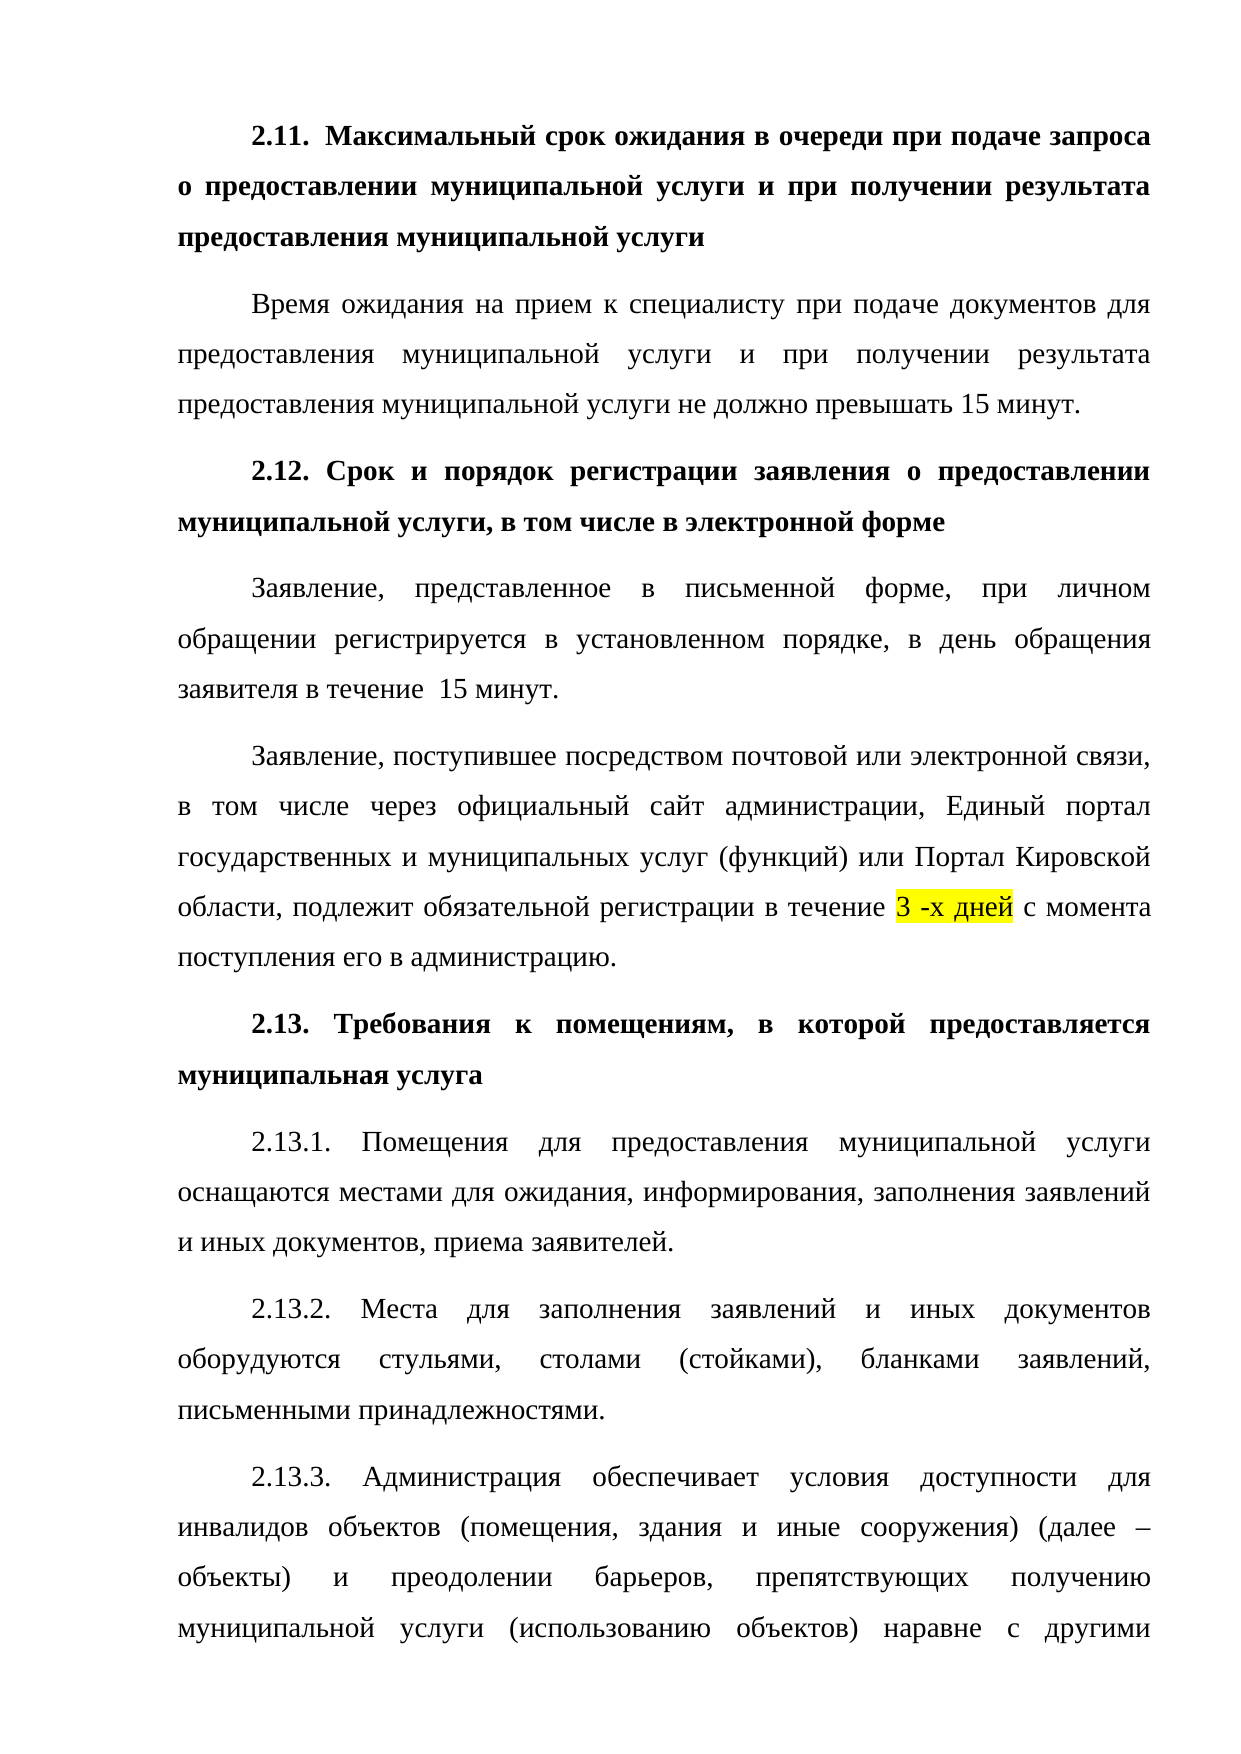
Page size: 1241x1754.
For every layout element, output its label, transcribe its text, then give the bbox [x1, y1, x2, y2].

text Время ожидания на прием к специалисту при подаче документов для предоставления муниципальной услуги и при получении результата предоставления муниципальной услуги не должно превышать 15 минут. [177, 286, 1152, 420]
subtitle 2.13. Требования к помещениям, в которой предоставляется муниципальная услуга [177, 1006, 1152, 1090]
text 2.13.2. Места для заполнения заявлений и иных документов оборудуются стульями, столами (стойками), бланками заявлений, письменными принадлежностями. [177, 1291, 1152, 1426]
text 2.13.1. Помещения для предоставления муниципальной услуги оснащаются местами для ожидания, информирования, заполнения заявлений и иных документов, приема заявителей. [177, 1124, 1152, 1258]
subtitle 2.12. Срок и порядок регистрации заявления о предоставлении муниципальной услуги, в том числе в электронной форме [177, 453, 1152, 537]
subtitle 2.11. Максимальный срок ожидания в очереди при подаче запроса о предоставлении муниципальной услуги и при получении результата предоставления муниципальной услуги [177, 118, 1152, 252]
text Заявление, поступившее посредством почтовой или электронной связи, в том числе через официальный сайт администрации, Единый портал государственных и муниципальных услуг (функций) или Портал Кировской области, подлежит обязательной регистрации в течение 3 -х дней с момента поступления его в администрацию. [177, 738, 1152, 973]
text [177, 1459, 1152, 1643]
text Заявление, представленное в письменной форме, при личном обращении регистрируется в установленном порядке, в день обращения заявителя в течение 15 минут. [177, 571, 1152, 705]
